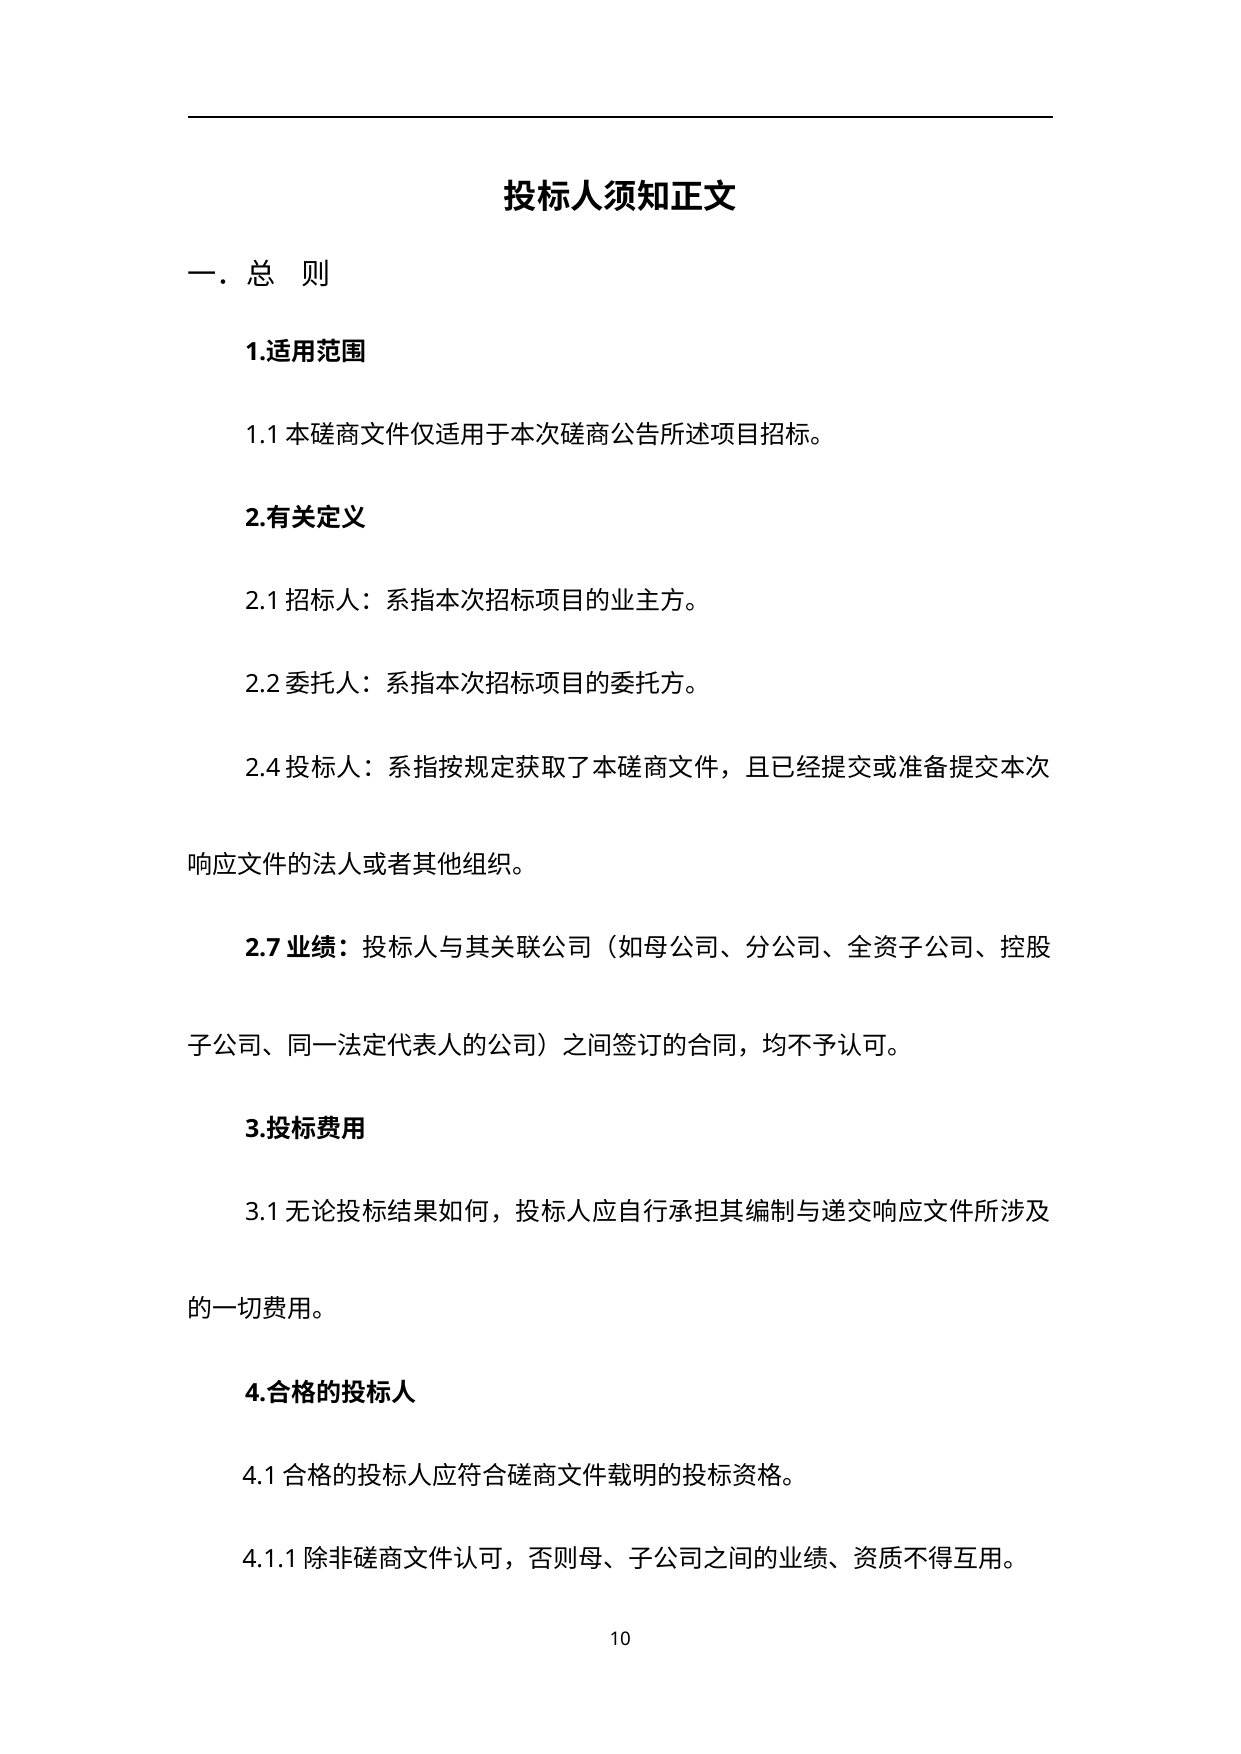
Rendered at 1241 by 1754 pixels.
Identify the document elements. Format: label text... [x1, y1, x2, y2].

text 2.4投标人：系指按规定获取了本磋商文件，且已经提交或准备提交本次响应文件的法人或者其他组织。 [187, 733, 1053, 895]
subtitle 一．总 则 [187, 239, 1053, 304]
text 2.2委托人：系指本次招标项目的委托方。 [187, 649, 1053, 714]
text 4.合格的投标人 [187, 1358, 1053, 1423]
text 4.1.1除非磋商文件认可，否则母、子公司之间的业绩、资质不得互用。 [187, 1524, 1053, 1589]
text 3.投标费用 [187, 1094, 1053, 1159]
text 2.7业绩：投标人与其关联公司（如母公司、分公司、全资子公司、控股子公司、同一法定代表人的公司）之间签订的合同，均不予认可。 [187, 913, 1053, 1076]
subtitle 投标人须知正文 [187, 162, 1053, 227]
text 2.1招标人：系指本次招标项目的业主方。 [187, 566, 1053, 631]
text 2.有关定义 [187, 483, 1053, 548]
text 1.1本磋商文件仅适用于本次磋商公告所述项目招标。 [187, 400, 1053, 465]
text 3.1无论投标结果如何，投标人应自行承担其编制与递交响应文件所涉及的一切费用。 [187, 1177, 1053, 1339]
text 1.适用范围 [187, 317, 1053, 382]
text 4.1合格的投标人应符合磋商文件载明的投标资格。 [187, 1441, 1053, 1506]
